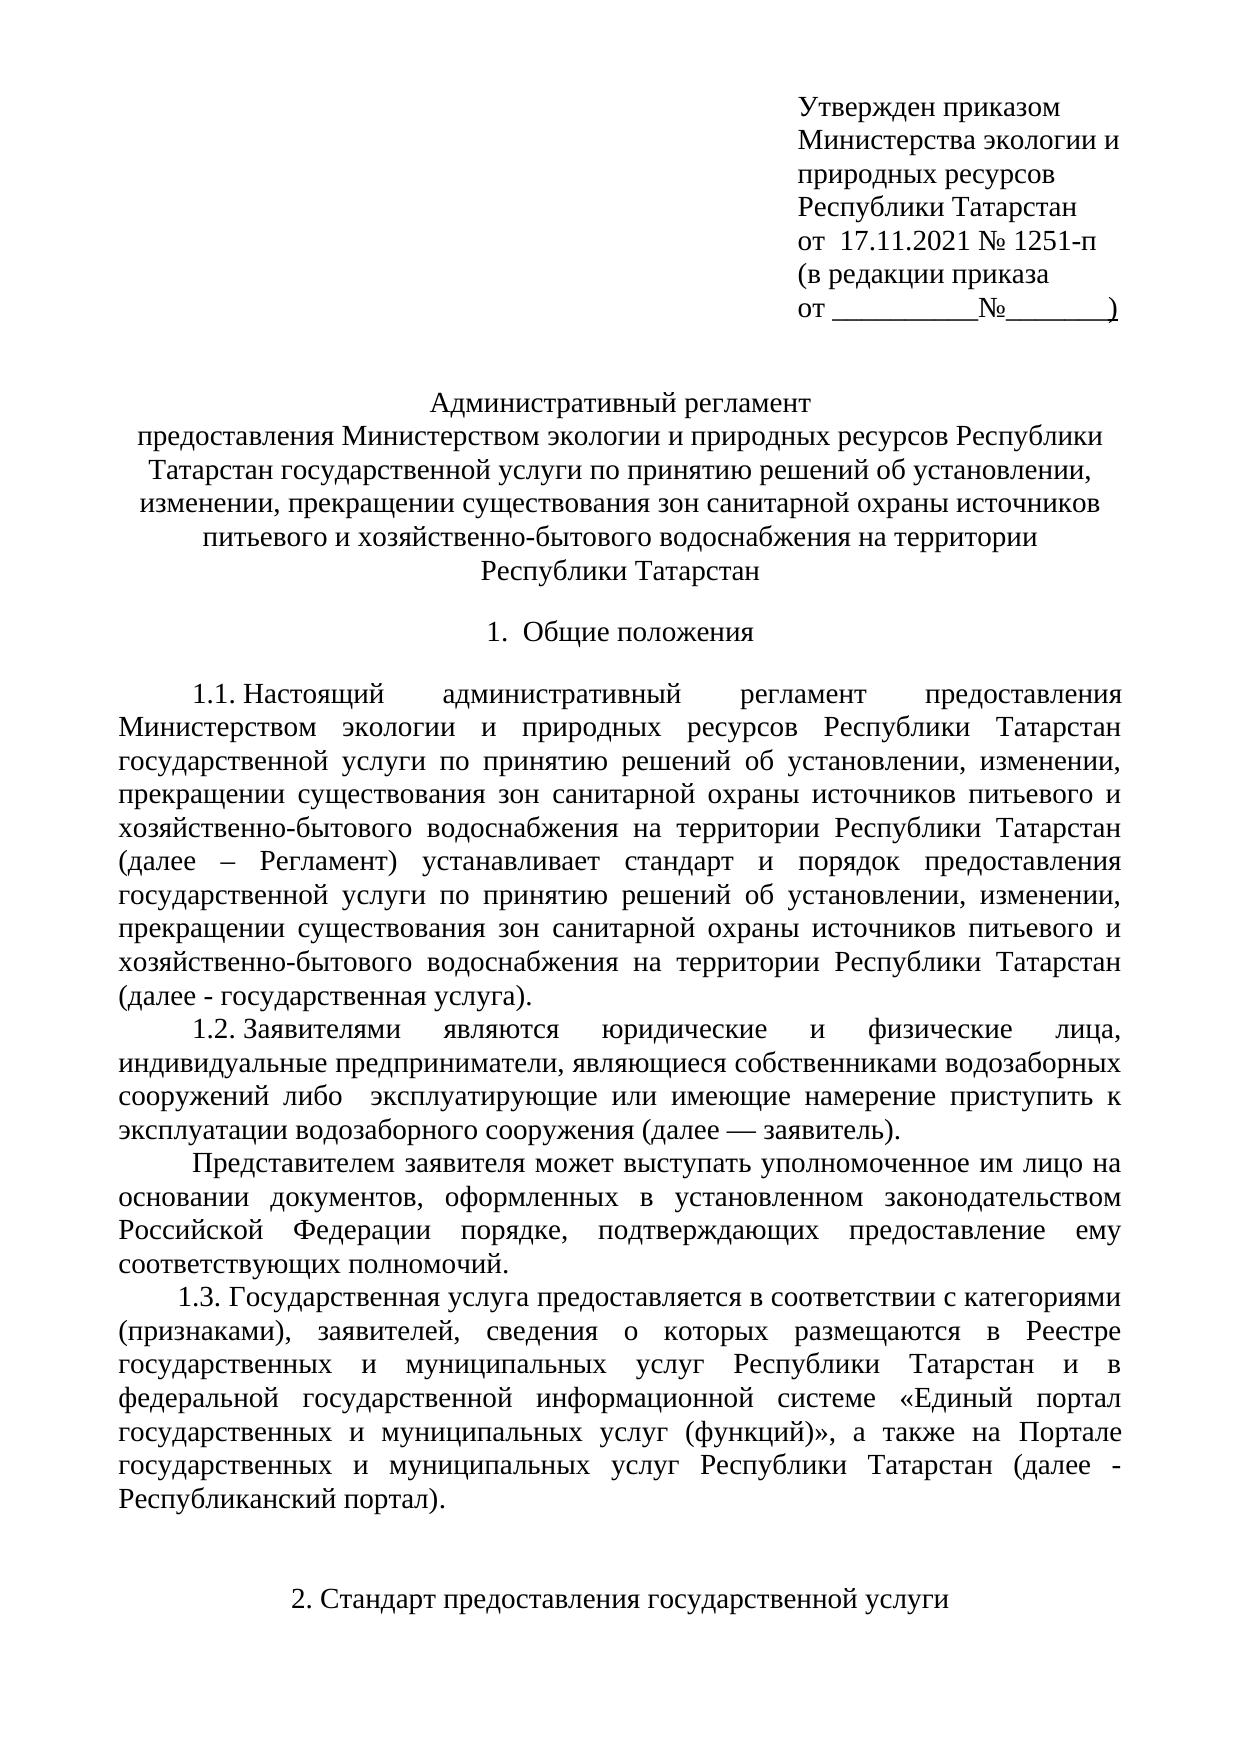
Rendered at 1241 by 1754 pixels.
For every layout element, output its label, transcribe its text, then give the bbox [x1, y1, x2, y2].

text от __________№_______) [797, 290, 1122, 323]
text Утвержден приказом Министерства экологии и природных ресурсов [797, 89, 1122, 189]
text 2. Стандарт предоставления государственной услуги [118, 1581, 1122, 1615]
text Представителем заявителя может выступать уполномоченное им лицо на основании документов, оформленных в установленном законодательством Российской Федерации порядке, подтверждающих предоставление ему соответствующих полномочий. [118, 1145, 1122, 1279]
text от 17.11.2021 № 1251-п (в редакции приказа [797, 223, 1122, 290]
title предоставления Министерством экологии и природных ресурсов Республики Татарстан государственной услуги по принятию решений об установлении, изменении, прекращении существования зон санитарной охраны источников питьевого и хозяйственно-бытового водоснабжения на территории [118, 418, 1122, 553]
title Административный регламент [118, 385, 1122, 418]
title 1. Общие положения [118, 614, 1122, 648]
text 1.3. Государственная услуга предоставляется в соответствии с категориями (признаками), заявителей, сведения о которых размещаются в Реестре государственных и муниципальных услуг Республики Татарстан и в федеральной государственной информационной системе «Единый портал государственных и муниципальных услуг (функций)», а также на Портале государственных и муниципальных услуг Республики Татарстан (далее - Республиканский портал). [118, 1279, 1122, 1514]
text 1.2. Заявителями являются юридические и физические лица, индивидуальные предприниматели, являющиеся собственниками водозаборных сооружений либо эксплуатирующие или имеющие намерение приступить к эксплуатации водозаборного сооружения (далее — заявитель). [118, 1011, 1122, 1145]
text Республики Татарстан [797, 189, 1122, 223]
title Республики Татарстан [118, 553, 1122, 586]
text 1.1. Настоящий административный регламент предоставления Министерством экологии и природных ресурсов Республики Татарстан государственной услуги по принятию решений об установлении, изменении, прекращении существования зон санитарной охраны источников питьевого и хозяйственно-бытового водоснабжения на территории Республики Татарстан (далее – Регламент) устанавливает стандарт и порядок предоставления государственной услуги по принятию решений об установлении, изменении, прекращении существования зон санитарной охраны источников питьевого и хозяйственно-бытового водоснабжения на территории Республики Татарстан (далее - государственная услуга). [118, 676, 1122, 1011]
